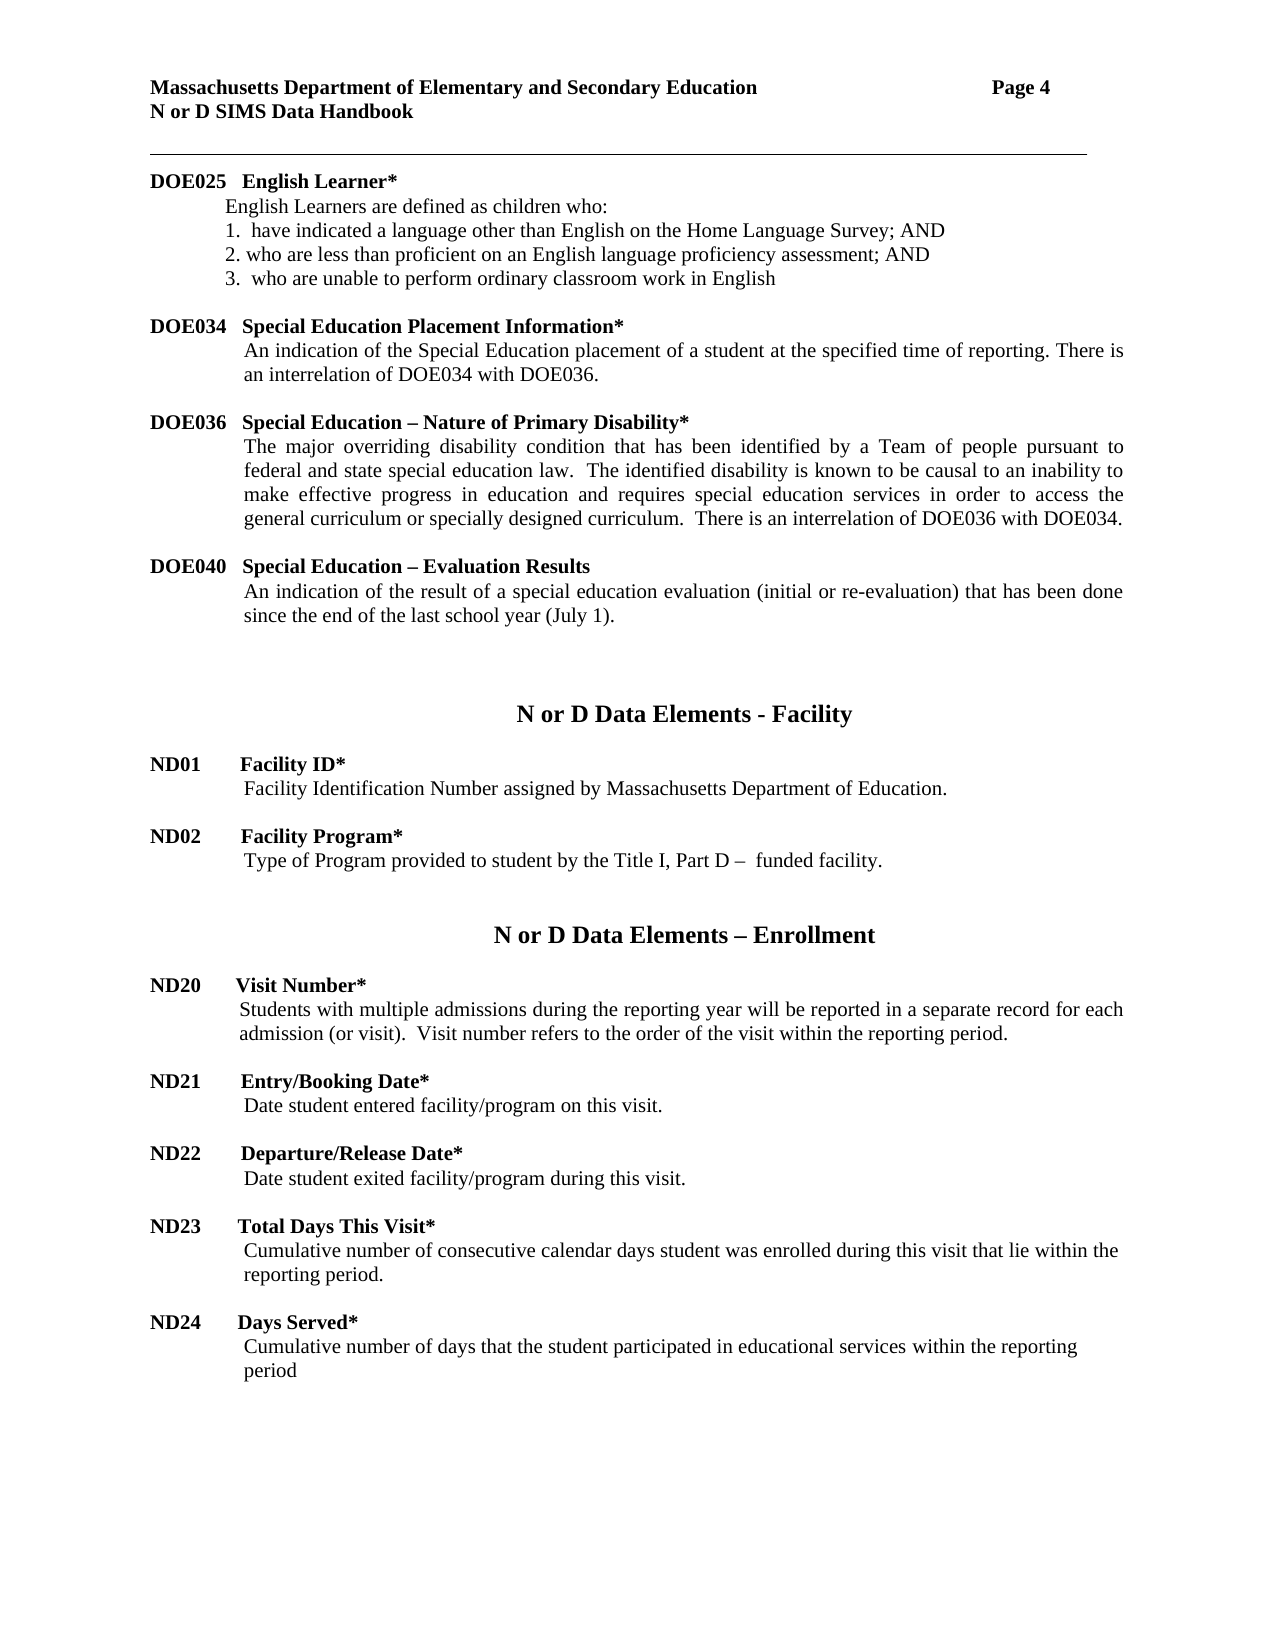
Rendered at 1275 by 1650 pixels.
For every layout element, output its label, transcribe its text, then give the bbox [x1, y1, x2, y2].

text DOE025 English Learner* [150, 169, 1125, 193]
text Cumulative number of consecutive calendar days student was enrolled during this visit that lie within the reporting period. [244, 1238, 1125, 1286]
text Date student entered facility/program on this visit. [244, 1093, 1125, 1117]
text Cumulative number of days that the student participated in educational services within the reporting period [244, 1334, 1125, 1382]
text ND23 Total Days This Visit* [150, 1213, 1125, 1238]
list 1. have indicated a language other than English on the Home Language Survey; AND [210, 218, 1125, 242]
text DOE036 Special Education – Nature of Primary Disability* [150, 410, 1125, 434]
list 2. who are less than proficient on an English language proficiency assessment; AND [210, 242, 1125, 266]
text Type of Program provided to student by the Title I, Part D – funded facility. [244, 848, 1125, 872]
text An indication of the Special Education placement of a student at the specified time of reporting. There is an interrelation of DOE034 with DOE036. [244, 338, 1125, 386]
text N or D Elements - Facility [244, 699, 1125, 728]
text ND01 Facility ID* [150, 752, 1125, 776]
text Facility Identification Number assigned by Massachusetts Department of Education. [244, 776, 1125, 800]
text Date student exited facility/program during this visit. [244, 1165, 1125, 1189]
list 3. who are unable to perform ordinary classroom work in English [210, 266, 1125, 290]
text The major overriding disability condition that has been identified by a Team of people pursuant to federal and state special education law. The identified disability is known to be causal to an inability to make effective progress in education and requires special education services in order to access the general curriculum or specially designed curriculum. There is an interrelation of DOE036 with DOE034. [244, 434, 1125, 530]
text English Learners are defined as children who: [210, 193, 1125, 218]
text Students with multiple admissions during the reporting year will be reported in a separate record for each admission (or visit). Visit number refers to the order of the visit within the reporting period. [239, 997, 1125, 1045]
text ND02 Facility Program* [150, 824, 1125, 848]
text ND21 Entry/Booking Date* [150, 1069, 1125, 1093]
text An indication of the result of a special education evaluation (initial or re-evaluation) that has been done since the end of the last school year (July 1). [244, 578, 1125, 627]
text ND24 Days Served* [150, 1310, 1125, 1334]
text DOE040 Special Education – Evaluation Results [150, 554, 1125, 578]
text ND20 Visit Number* [150, 973, 1125, 997]
text DOE034 Special Education Placement Information* [150, 314, 1125, 338]
text ND22 Departure/Release Date* [150, 1141, 1125, 1165]
text N or D Elements – Enrollment [244, 920, 1125, 949]
